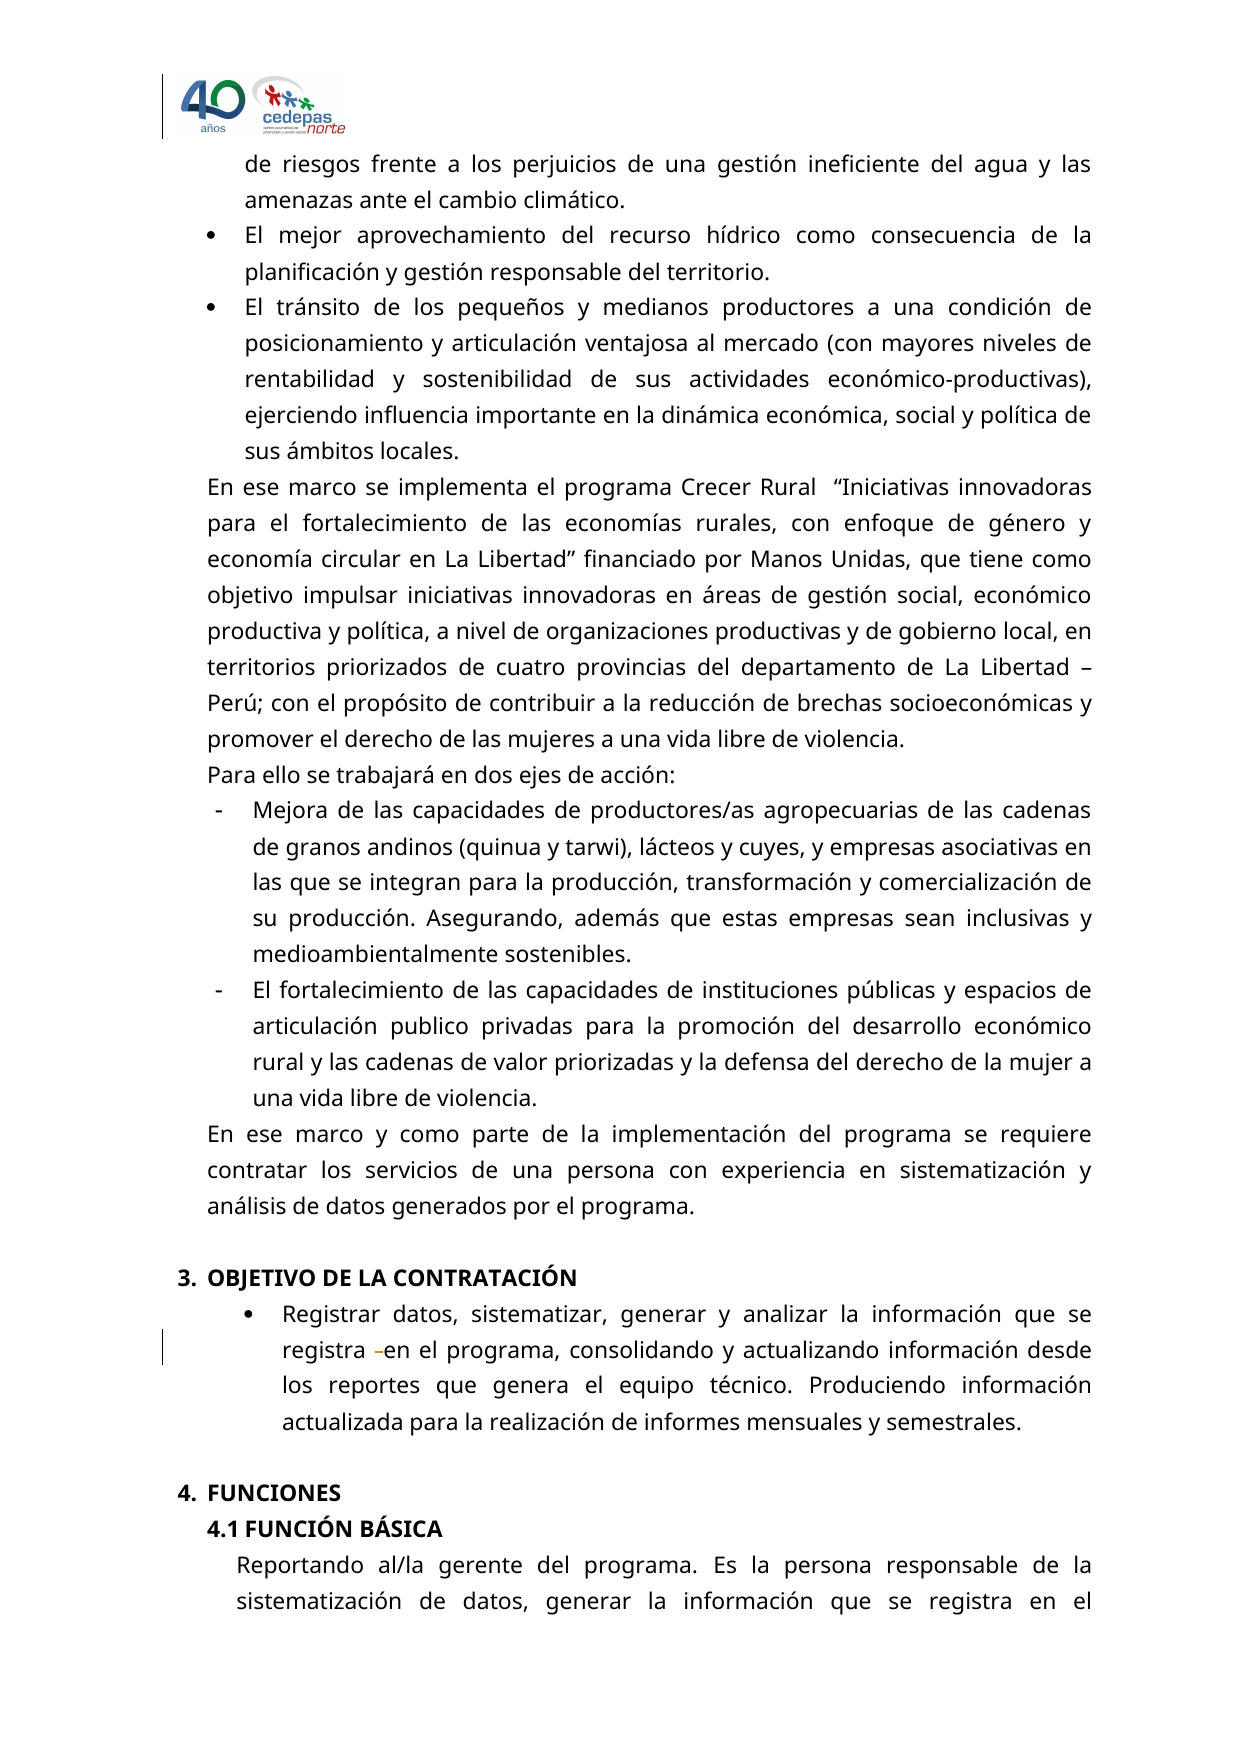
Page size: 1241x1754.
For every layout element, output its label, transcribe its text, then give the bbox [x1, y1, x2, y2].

list FUNCIÓN BÁSICA [207, 1513, 1093, 1544]
text En ese marco se implementa el programa Crecer Rural “Iniciativas innovadoras para el fortalecimiento de las economías rurales, con enfoque de género y economía circular en La Libertad” financiado por Manos Unidas, que tiene como objetivo impulsar iniciativas innovadoras en áreas de gestión social, económico productiva y política, a nivel de organizaciones productivas y de gobierno local, en territorios priorizados de cuatro provincias del departamento de La Libertad – Perú; con el propósito de contribuir a la reducción de brechas socioeconómicas y promover el derecho de las mujeres a una vida libre de violencia. [207, 471, 1093, 754]
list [207, 148, 1093, 215]
text En ese marco y como parte de la implementación del programa se requiere contratar los servicios de una persona con experiencia en sistematización y análisis de datos generados por el programa. [207, 1118, 1093, 1221]
list El mejor aprovechamiento del recurso hídrico como consecuencia de la planificación y gestión responsable del territorio. [207, 219, 1093, 287]
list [236, 1549, 1093, 1616]
text Para ello se trabajará en dos ejes de acción: [177, 758, 1093, 790]
list El tránsito de los pequeños y medianos productores a una condición de posicionamiento y articulación ventajosa al mercado (con mayores niveles de rentabilidad y sostenibilidad de sus actividades económico-productivas), ejerciendo influencia importante en la dinámica económica, social y política de sus ámbitos locales. [207, 291, 1093, 466]
list El fortalecimiento de las capacidades de instituciones públicas y espacios de articulación publico privadas para la promoción del desarrollo económico rural y las cadenas de valor priorizadas y la defensa del derecho de la mujer a una vida libre de violencia. [215, 974, 1093, 1113]
picture [177, 73, 349, 140]
list Registrar datos, sistematizar, generar y analizar la información que se registra en el programa, consolidando y actualizando información desde los reportes que genera el equipo técnico. Produciendo información actualizada para la realización de informes mensuales y semestrales. [244, 1298, 1093, 1437]
list OBJETIVO DE LA CONTRATACIÓN [177, 1262, 1093, 1293]
list Mejora de las capacidades de productores/as agropecuarias de las cadenas de granos andinos (quinua y tarwi), lácteos y cuyes, y empresas asociativas en las que se integran para la producción, transformación y comercialización de su producción. Asegurando, además que estas empresas sean inclusivas y medioambientalmente sostenibles. [215, 794, 1093, 969]
list FUNCIONES [177, 1477, 1093, 1508]
